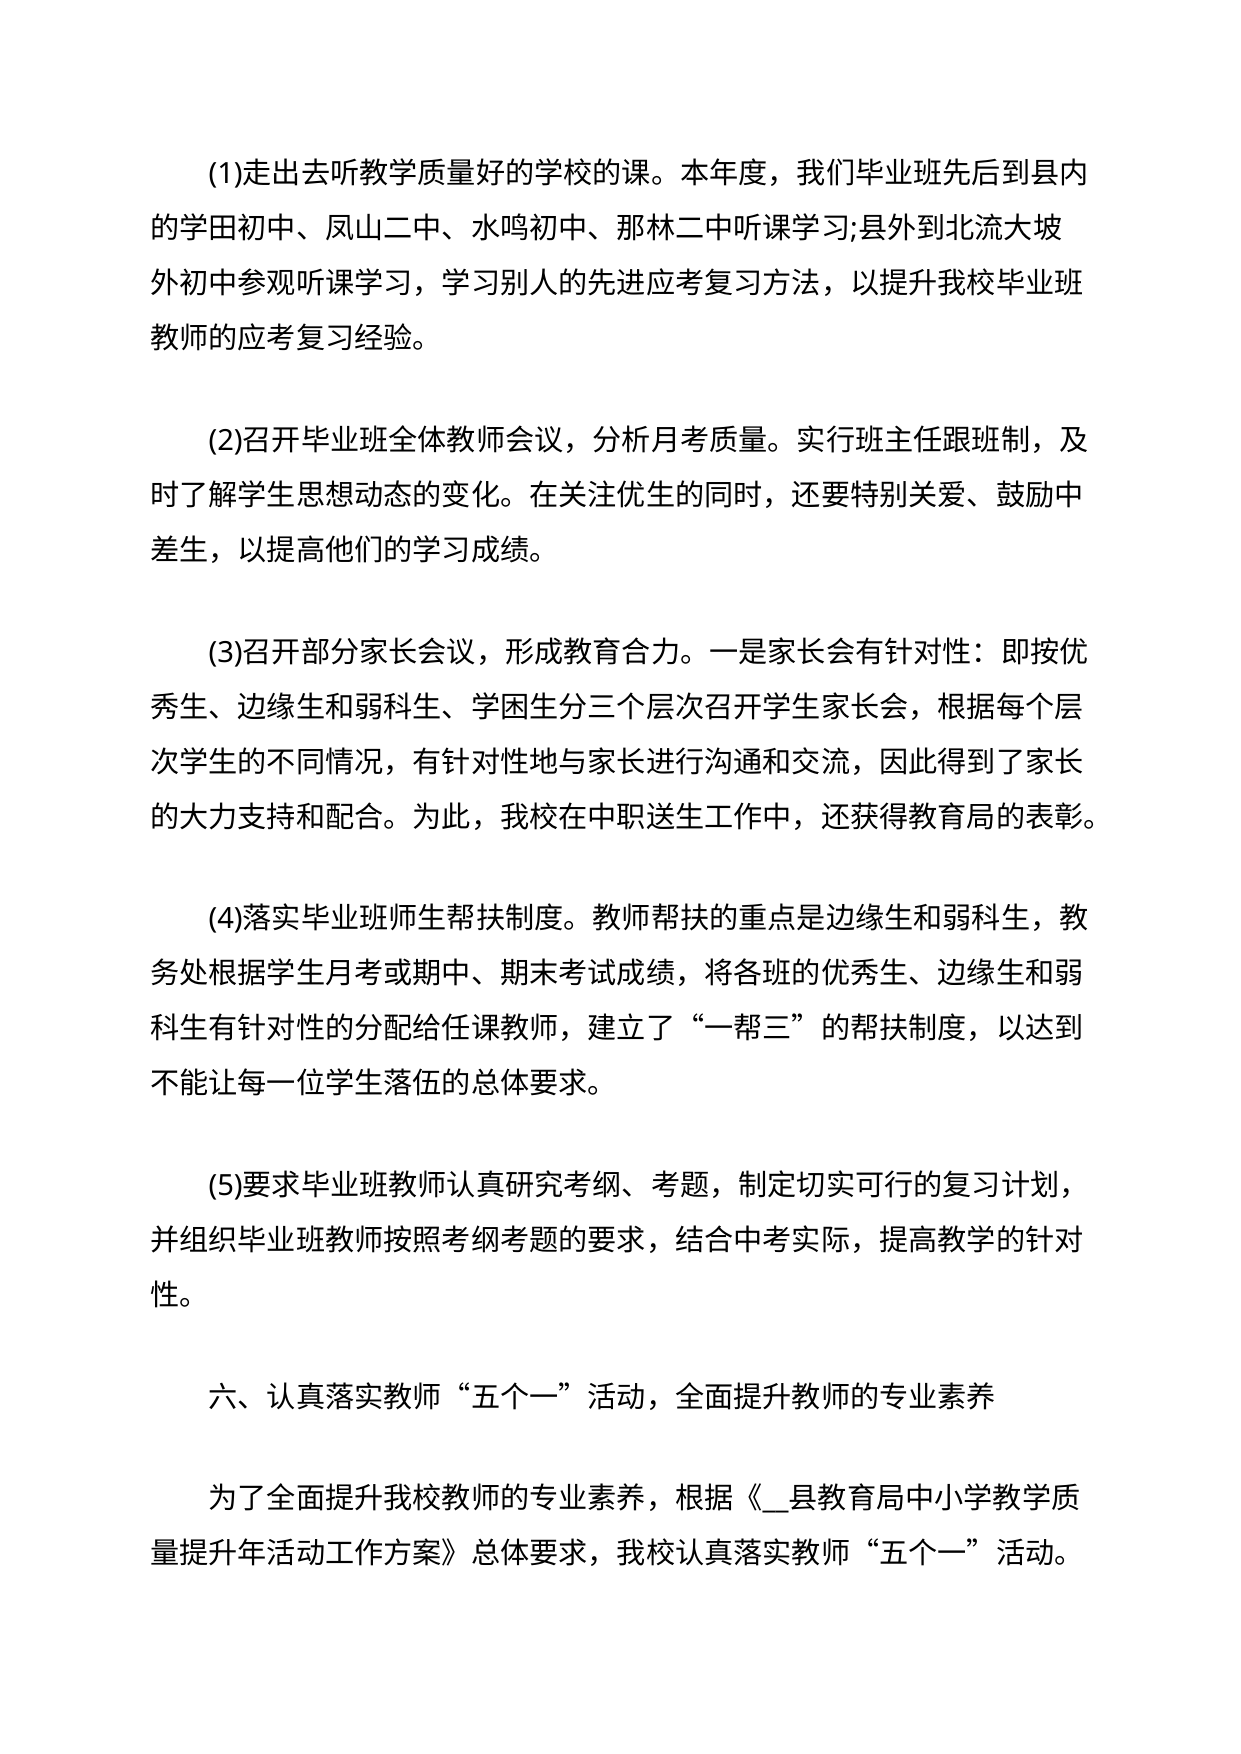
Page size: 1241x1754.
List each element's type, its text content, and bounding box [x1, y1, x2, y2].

text (4)落实毕业班师生帮扶制度。教师帮扶的重点是边缘生和弱科生，教务处根据学生月考或期中、期末考试成绩，将各班的优秀生、边缘生和弱科生有针对性的分配给任课教师，建立了“一帮三”的帮扶制度，以达到不能让每一位学生落伍的总体要求。 [150, 895, 1090, 1102]
text (5)要求毕业班教师认真研究考纲、考题，制定切实可行的复习计划，并组织毕业班教师按照考纲考题的要求，结合中考实际，提高教学的针对性。 [150, 1161, 1090, 1314]
text (2)召开毕业班全体教师会议，分析月考质量。实行班主任跟班制，及时了解学生思想动态的变化。在关注优生的同时，还要特别关爱、鼓励中差生，以提高他们的学习成绩。 [150, 417, 1090, 569]
text (1)走出去听教学质量好的学校的课。本年度，我们毕业班先后到县内的学田初中、凤山二中、水鸣初中、那林二中听课学习;县外到北流大坡外初中参观听课学习，学习别人的先进应考复习方法，以提升我校毕业班教师的应考复习经验。 [150, 150, 1090, 357]
text 六、认真落实教师“五个一”活动，全面提升教师的专业素养 [150, 1373, 1090, 1415]
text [150, 1475, 1090, 1572]
text (3)召开部分家长会议，形成教育合力。一是家长会有针对性：即按优秀生、边缘生和弱科生、学困生分三个层次召开学生家长会，根据每个层次学生的不同情况，有针对性地与家长进行沟通和交流，因此得到了家长的大力支持和配合。为此，我校在中职送生工作中，还获得教育局的表彰。 [150, 628, 1090, 835]
